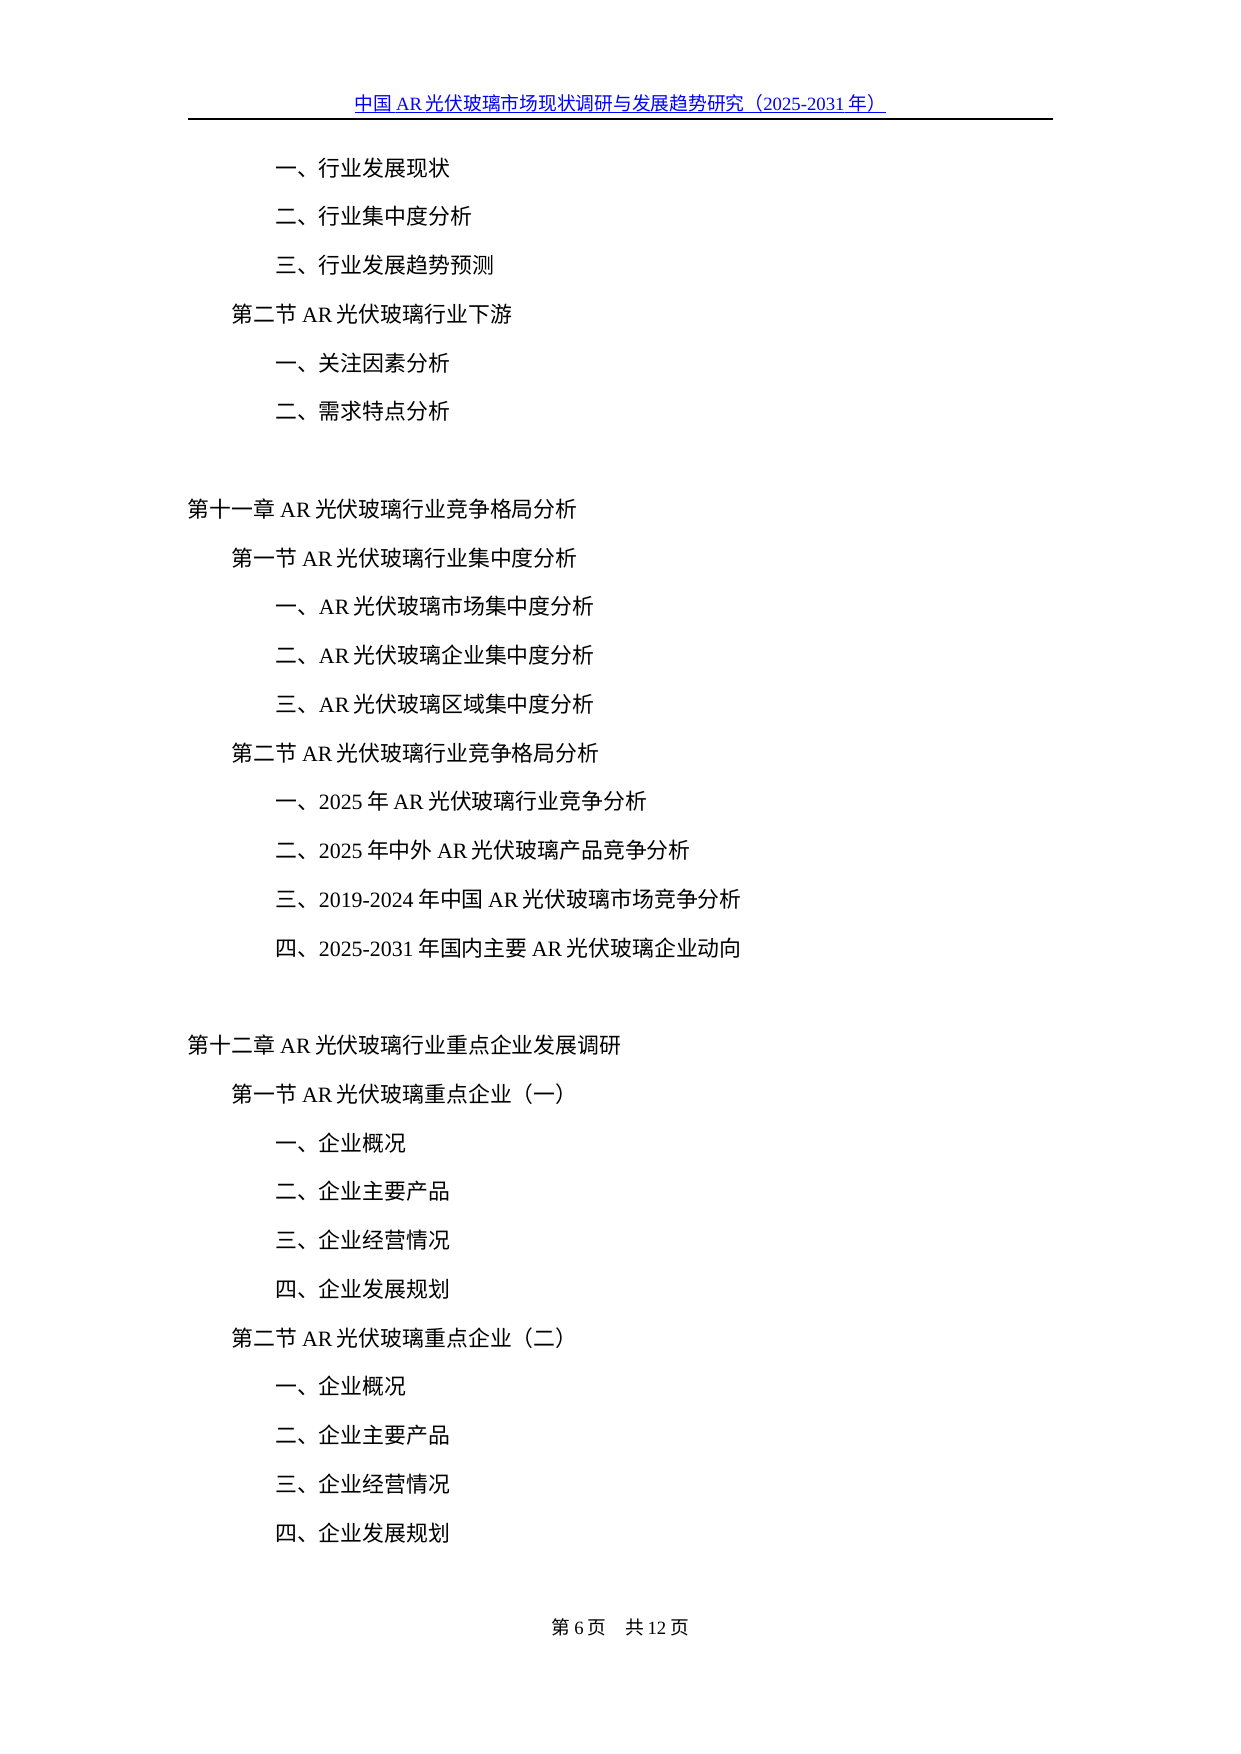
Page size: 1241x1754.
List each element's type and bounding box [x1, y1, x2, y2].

text [187, 150, 1053, 1548]
